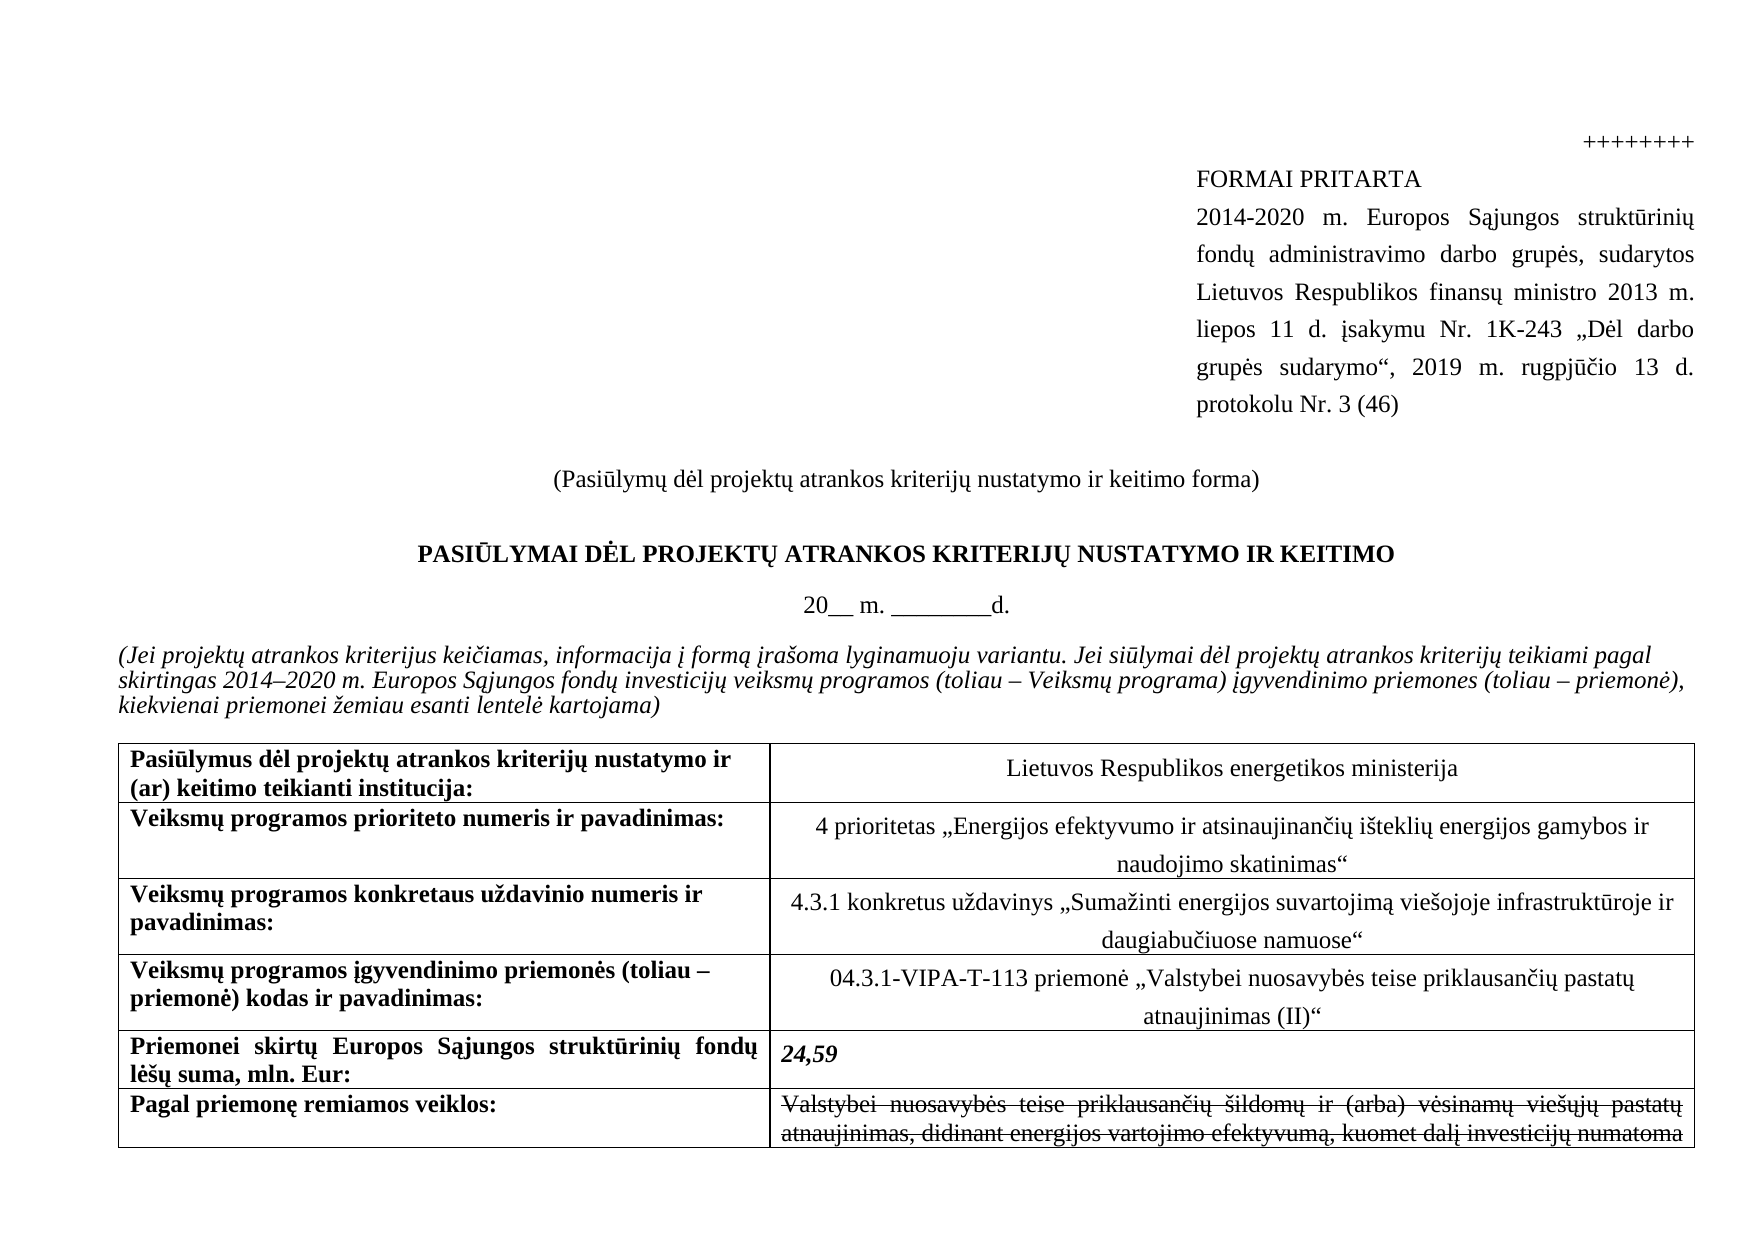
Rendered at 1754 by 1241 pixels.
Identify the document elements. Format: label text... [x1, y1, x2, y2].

text (Pasiūlymų dėl projektų atrankos kriterijų nustatymo ir keitimo forma) [118, 456, 1695, 493]
text 20__ m. ________d. [118, 593, 1695, 618]
table_header Lietuvos Respublikos energetikos ministerija [771, 744, 1694, 802]
text ++++++++ [118, 118, 1695, 156]
table_cell Veiksmų programos prioriteto numeris ir pavadinimas: [119, 803, 769, 878]
table_cell Veiksmų programos konkretaus uždavinio numeris ir pavadinimas: [119, 879, 769, 954]
table_cell 24,59 [771, 1031, 1694, 1088]
text (Jei projektų atrankos kriterijus keičiamas, informacija į formą įrašoma lyginamuoju variantu. Jei siūlymai dėl projektų atrankos kriterijų teikiami pagal skirtingas 2014–2020 m. Europos Sąjungos fondų investicijų veiksmų programos (toliau – Veiksmų programa) įgyvendinimo priemones (toliau – priemonė), kiekvienai priemonei žemiau esanti lentelė kartojama) [118, 643, 1695, 718]
text FORMAI PRITARTA [1196, 156, 1695, 193]
table_cell Priemonei skirtų Europos Sąjungos struktūrinių fondų lėšų suma, mln. Eur: [119, 1031, 769, 1088]
text 2014-2020 m. Europos Sąjungos struktūrinių fondų administravimo darbo grupės, sudarytos Lietuvos Respublikos finansų ministro 2013 m. liepos 11 d. įsakymu Nr. 1K-243 „Dėl darbo grupės sudarymo“, 2019 m. rugpjūčio 13 d. protokolu Nr. 3 (46) [1196, 193, 1695, 418]
table_cell 4 prioritetas „Energijos efektyvumo ir atsinaujinančių išteklių energijos gamybos ir naudojimo skatinimas“ [771, 803, 1694, 878]
text PASIŪLYMAI DĖL PROJEKTŲ ATRANKOS KRITERIJŲ NUSTATYMO IR KEITIMO [118, 531, 1695, 568]
table_header Pasiūlymus dėl projektų atrankos kriterijų nustatymo ir (ar) keitimo teikianti institucija: [119, 744, 769, 802]
table_cell 4.3.1 konkretus uždavinys „Sumažinti energijos suvartojimą viešojoje infrastruktūroje ir daugiabučiuose namuose“ [771, 879, 1694, 954]
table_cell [771, 1089, 1694, 1147]
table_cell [119, 1089, 769, 1147]
table_cell Veiksmų programos įgyvendinimo priemonės (toliau – priemonė) kodas ir pavadinimas: [119, 955, 769, 1030]
table_cell 04.3.1-VIPA-T-113 priemonė „Valstybei nuosavybės teise priklausančių pastatų atnaujinimas (II)“ [771, 955, 1694, 1030]
